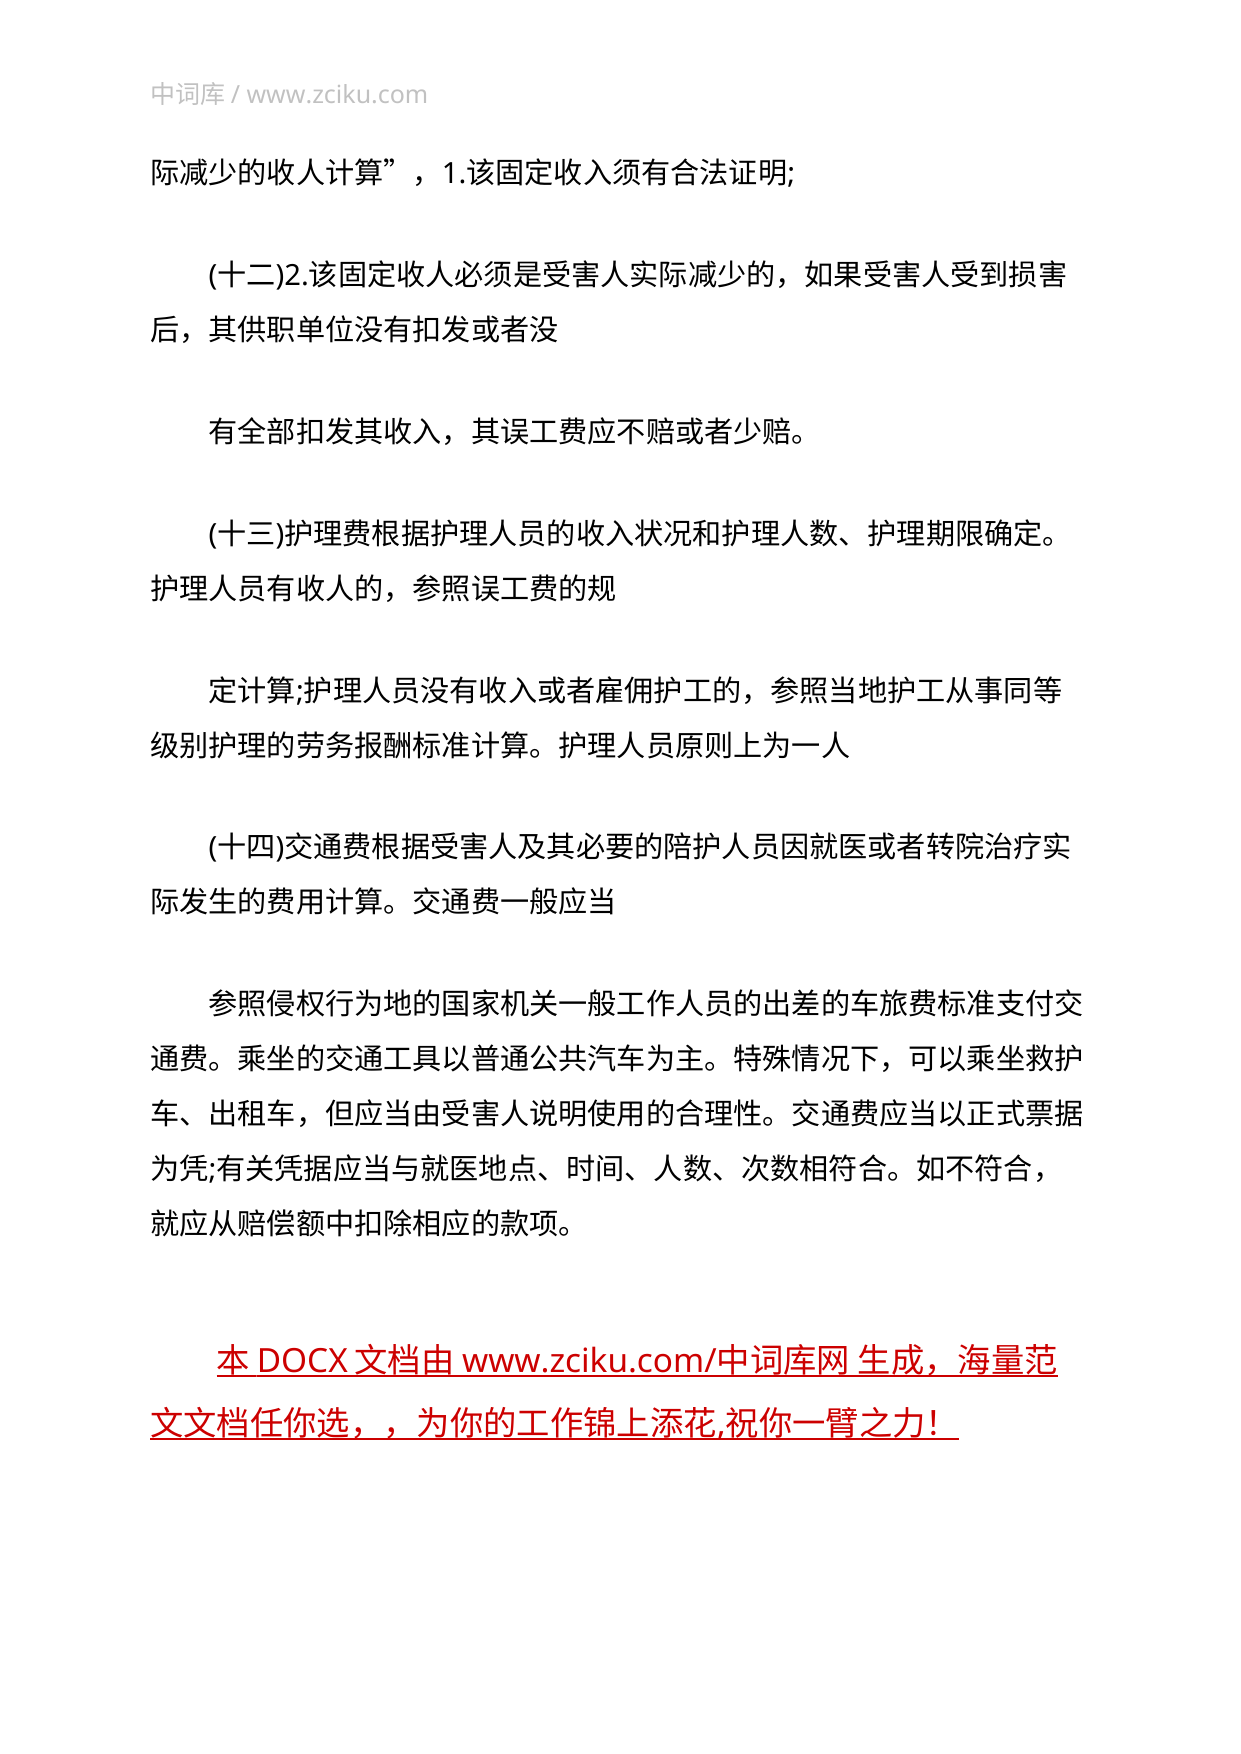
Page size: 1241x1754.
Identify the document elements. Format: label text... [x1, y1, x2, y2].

text 参照侵权行为地的国家机关一般工作人员的出差的车旅费标准支付交通费。乘坐的交通工具以普通公共汽车为主。特殊情况下，可以乘坐救护车、出租车，但应当由受害人说明使用的合理性。交通费应当以正式票据为凭;有关凭据应当与就医地点、时间、人数、次数相符合。如不符合，就应从赔偿额中扣除相应的款项。 [150, 981, 1090, 1243]
text 本DOCX文档由 www.zciku.com/中词库网 生成，海量范文文档任你选，，为你的工作锦上添花,祝你一臂之力！ [150, 1333, 1090, 1445]
text (十二)2.该固定收人必须是受害人实际减少的，如果受害人受到损害后，其供职单位没有扣发或者没 [150, 252, 1090, 349]
text (十四)交通费根据受害人及其必要的陪护人员因就医或者转院治疗实际发生的费用计算。交通费一般应当 [150, 824, 1090, 921]
text 定计算;护理人员没有收入或者雇佣护工的，参照当地护工从事同等级别护理的劳务报酬标准计算。护理人员原则上为一人 [150, 667, 1090, 764]
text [150, 150, 1090, 192]
text 有全部扣发其收入，其误工费应不赔或者少赔。 [150, 409, 1090, 451]
text (十三)护理费根据护理人员的收入状况和护理人数、护理期限确定。护理人员有收人的，参照误工费的规 [150, 511, 1090, 608]
